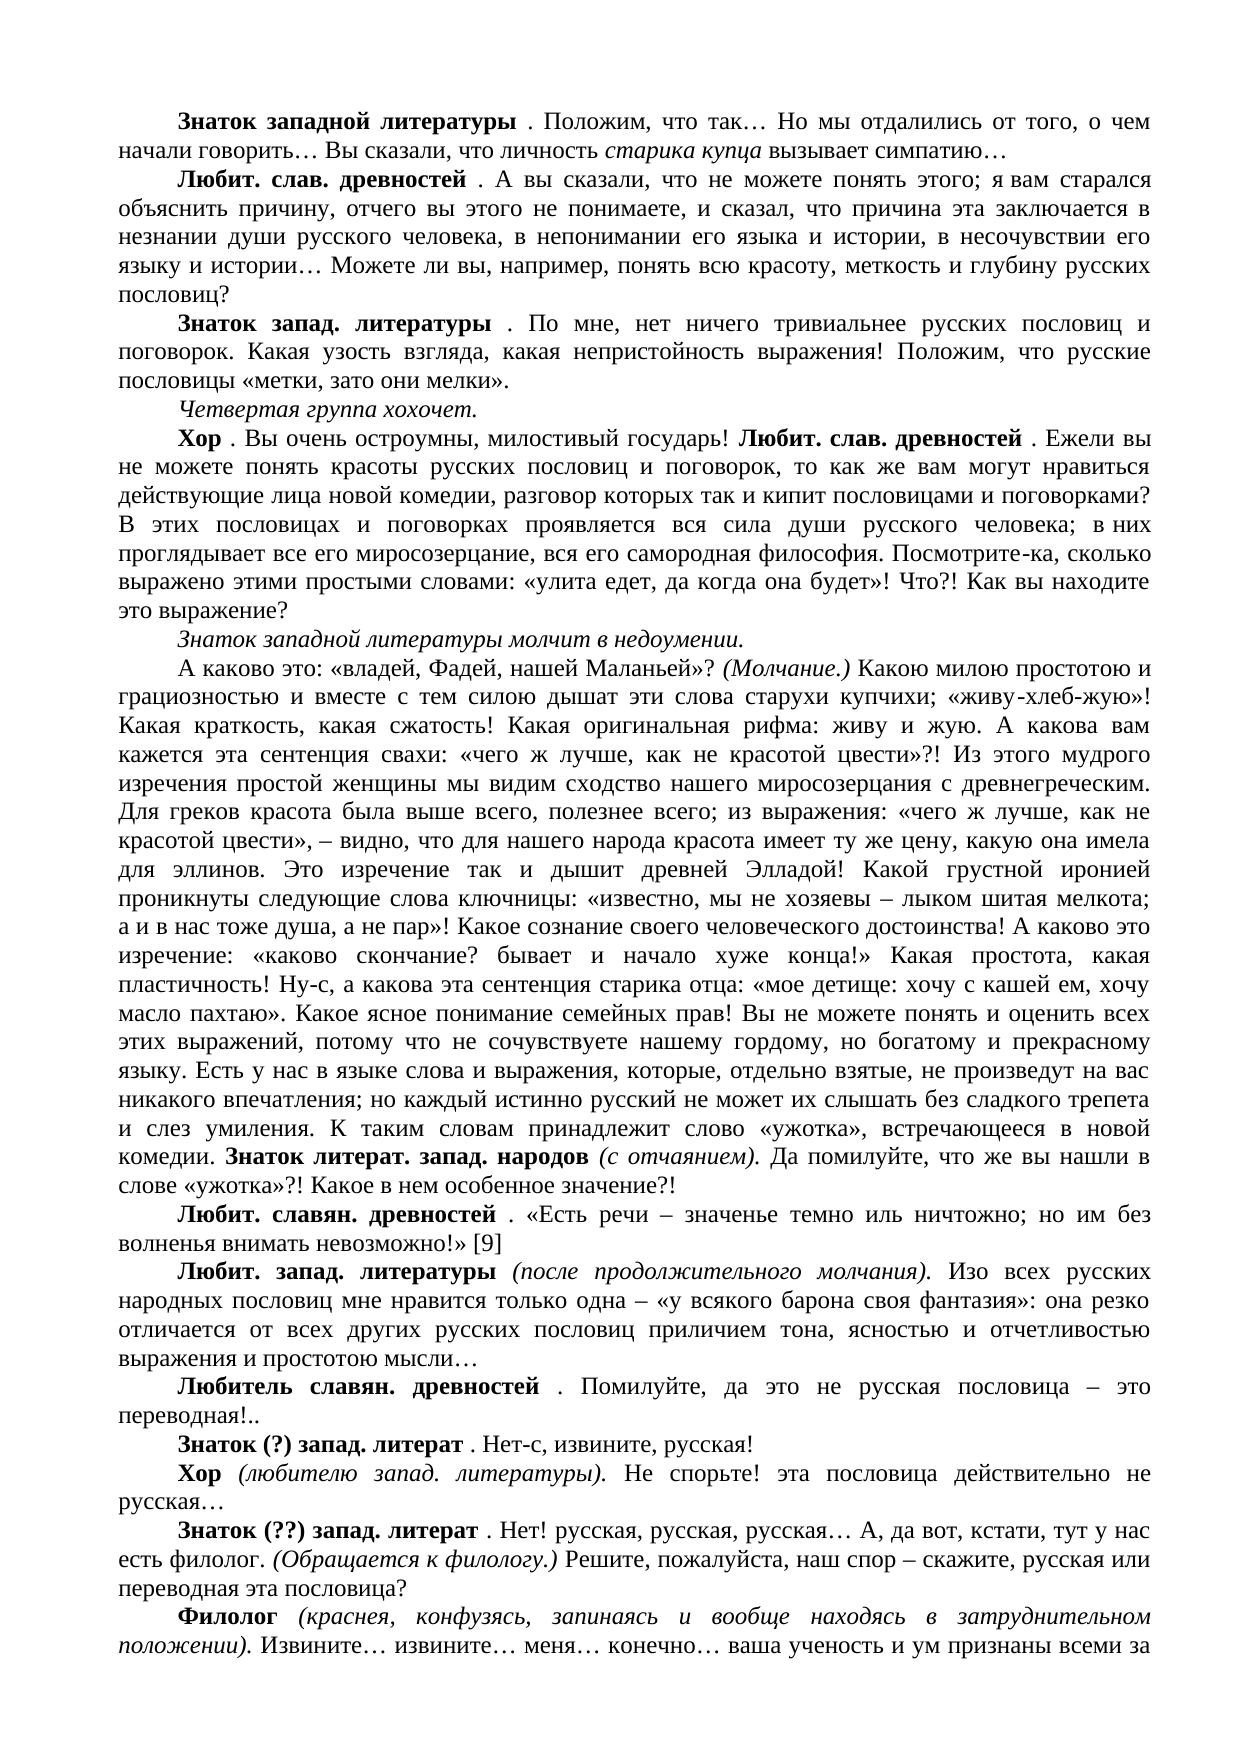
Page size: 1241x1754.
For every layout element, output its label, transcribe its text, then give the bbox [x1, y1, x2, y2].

text Любит. запад. литературы (после продолжительного молчания). Изо всех русских народных пословиц мне нравится только одна – «у всякого барона своя фантазия»: она резко отличается от всех других русских пословиц приличием тона, ясностью и отчетливостью выражения и простотою мысли… [118, 1256, 1152, 1371]
text Любитель славян. древностей . Помилуйте, да это не русская пословица – это переводная!.. [118, 1371, 1152, 1429]
text А каково это: «владей, Фадей, нашей Маланьей»? (Молчание.) Какою милою простотою и грациозностью и вместе с тем силою дышат эти слова старухи купчихи; «живу-хлеб-жую»! Какая краткость, какая сжатость! Какая оригинальная рифма: живу и жую. А какова вам кажется эта сентенция свахи: «чего ж лучше, как не красотой цвести»?! Из этого мудрого изречения простой женщины мы видим сходство нашего миросозерцания с древнегреческим. Для греков красота была выше всего, полезнее всего; из выражения: «чего ж лучше, как не красотой цвести», – видно, что для нашего народа красота имеет ту же цену, какую она имела для эллинов. Это изречение так и дышит древней Элладой! Какой грустной иронией проникнуты следующие слова ключницы: «известно, мы не хозяевы – лыком шитая мелкота; а и в нас тоже душа, а не пар»! Какое сознание своего человеческого достоинства! А каково это изречение: «каково скончание? бывает и начало хуже конца!» Какая простота, какая пластичность! Ну-с, а какова эта сентенция старика отца: «мое детище: хочу с кашей ем, хочу масло пахтаю». Какое ясное понимание семейных прав! Вы не можете понять и оценить всех этих выражений, потому что не сочувствуете нашему гордому, но богатому и прекрасному языку. Есть у нас в языке слова и выражения, которые, отдельно взятые, не произведут на вас никакого впечатления; но каждый истинно русский не может их слышать без сладкого трепета и слез умиления. К таким словам принадлежит слово «ужотка», встречающееся в новой комедии. Знаток литерат. запад. народов (с отчаянием). Да помилуйте, что же вы нашли в слове «ужотка»?! Какое в нем особенное значение?! [118, 653, 1152, 1199]
text Знаток (??) запад. литерат . Нет! русская, русская, русская… А, да вот, кстати, тут у нас есть филолог. (Обращается к филологу.) Решите, пожалуйста, наш спор – скажите, русская или переводная эта пословица? [118, 1515, 1152, 1601]
text Знаток (?) запад. литерат . Нет-с, извините, русская! [118, 1429, 1152, 1458]
text Любит. славян. древностей . «Есть речи – значенье темно иль ничтожно; но им без волненья внимать невозможно!» [9] [118, 1199, 1152, 1256]
text Знаток запад. литературы . По мне, нет ничего тривиальнее русских пословиц и поговорок. Какая узость взгляда, какая непристойность выражения! Положим, что русские пословицы «метки, зато они мелки». [118, 308, 1152, 394]
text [118, 1601, 1152, 1659]
text Знаток западной литературы . Положим, что так… Но мы отдалились от того, о чем начали говорить… Вы сказали, что личность старика купца вызывает симпатию… [118, 106, 1152, 164]
text Любит. слав. древностей . А вы сказали, что не можете понять этого; я вам старался объяснить причину, отчего вы этого не понимаете, и сказал, что причина эта заключается в незнании души русского человека, в непонимании его языка и истории, в несочувствии его языку и истории… Можете ли вы, например, понять всю красоту, меткость и глубину русских пословиц? [118, 164, 1152, 308]
text Хор (любителю запад. литературы). Не спорьте! эта пословица действительно не русская… [118, 1458, 1152, 1515]
text Четвертая группа хохочет. [118, 394, 1152, 423]
text Знаток западной литературы молчит в недоумении. [118, 624, 1152, 653]
text Хор . Вы очень остроумны, милостивый государь! Любит. слав. древностей . Ежели вы не можете понять красоты русских пословиц и поговорок, то как же вам могут нравиться действующие лица новой комедии, разговор которых так и кипит пословицами и поговорками? В этих пословицах и поговорках проявляется вся сила души русского человека; в них проглядывает все его миросозерцание, вся его самородная философия. Посмотрите-ка, сколько выражено этими простыми словами: «улита едет, да когда она будет»! Что?! Как вы находите это выражение? [118, 423, 1152, 624]
